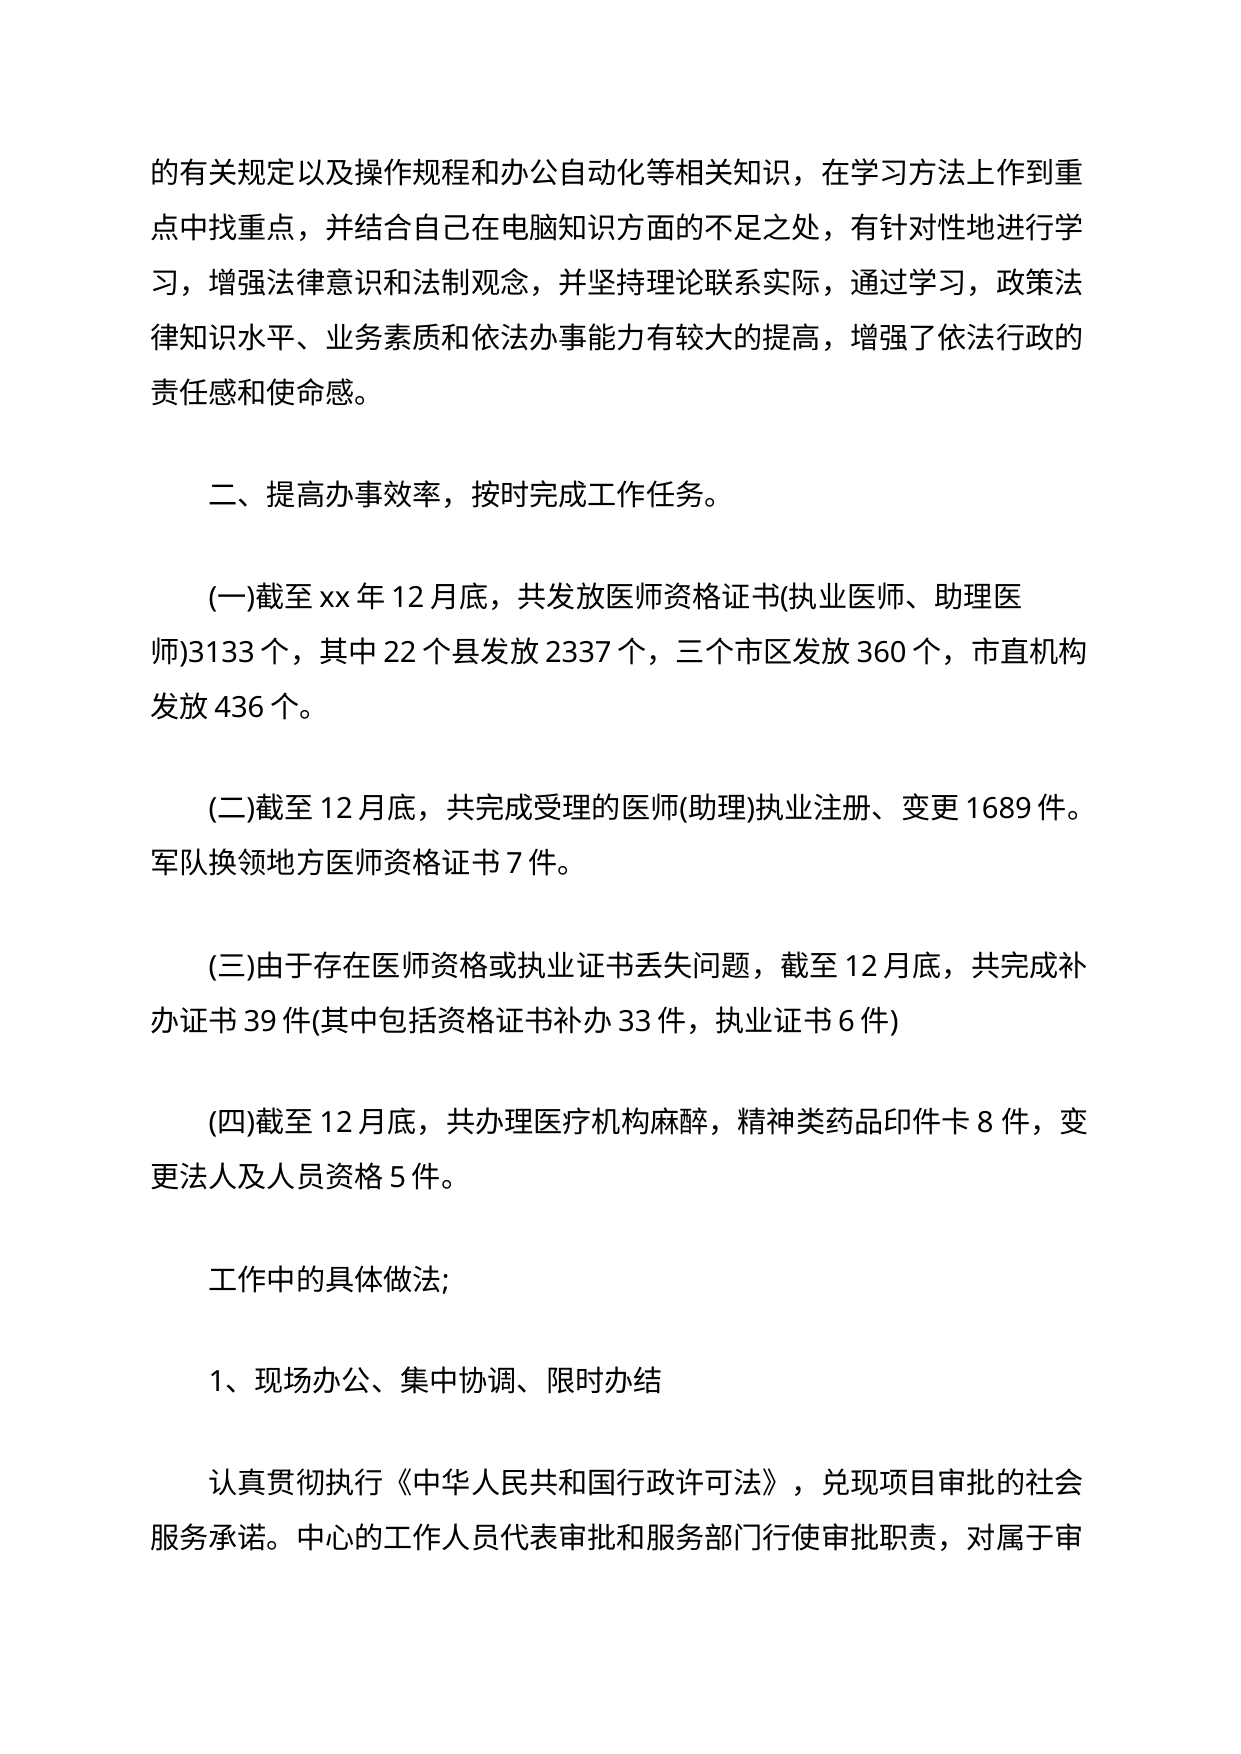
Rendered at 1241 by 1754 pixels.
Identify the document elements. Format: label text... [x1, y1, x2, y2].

text 1、现场办公、集中协调、限时办结 [150, 1358, 1090, 1400]
text (一)截至xx年12月底，共发放医师资格证书(执业医师、助理医师)3133个，其中22个县发放2337个，三个市区发放360个，市直机构发放436个。 [150, 573, 1090, 726]
text (三)由于存在医师资格或执业证书丢失问题，截至12月底，共完成补办证书39件(其中包括资格证书补办33件，执业证书6件) [150, 942, 1090, 1039]
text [150, 150, 1090, 412]
text 工作中的具体做法; [150, 1256, 1090, 1298]
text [150, 1460, 1090, 1557]
text 二、提高办事效率，按时完成工作任务。 [150, 471, 1090, 514]
text (二)截至12月底，共完成受理的医师(助理)执业注册、变更1689件。军队换领地方医师资格证书7件。 [150, 785, 1090, 882]
text (四)截至12月底，共办理医疗机构麻醉，精神类药品印件卡8 件，变更法人及人员资格5件。 [150, 1099, 1090, 1196]
